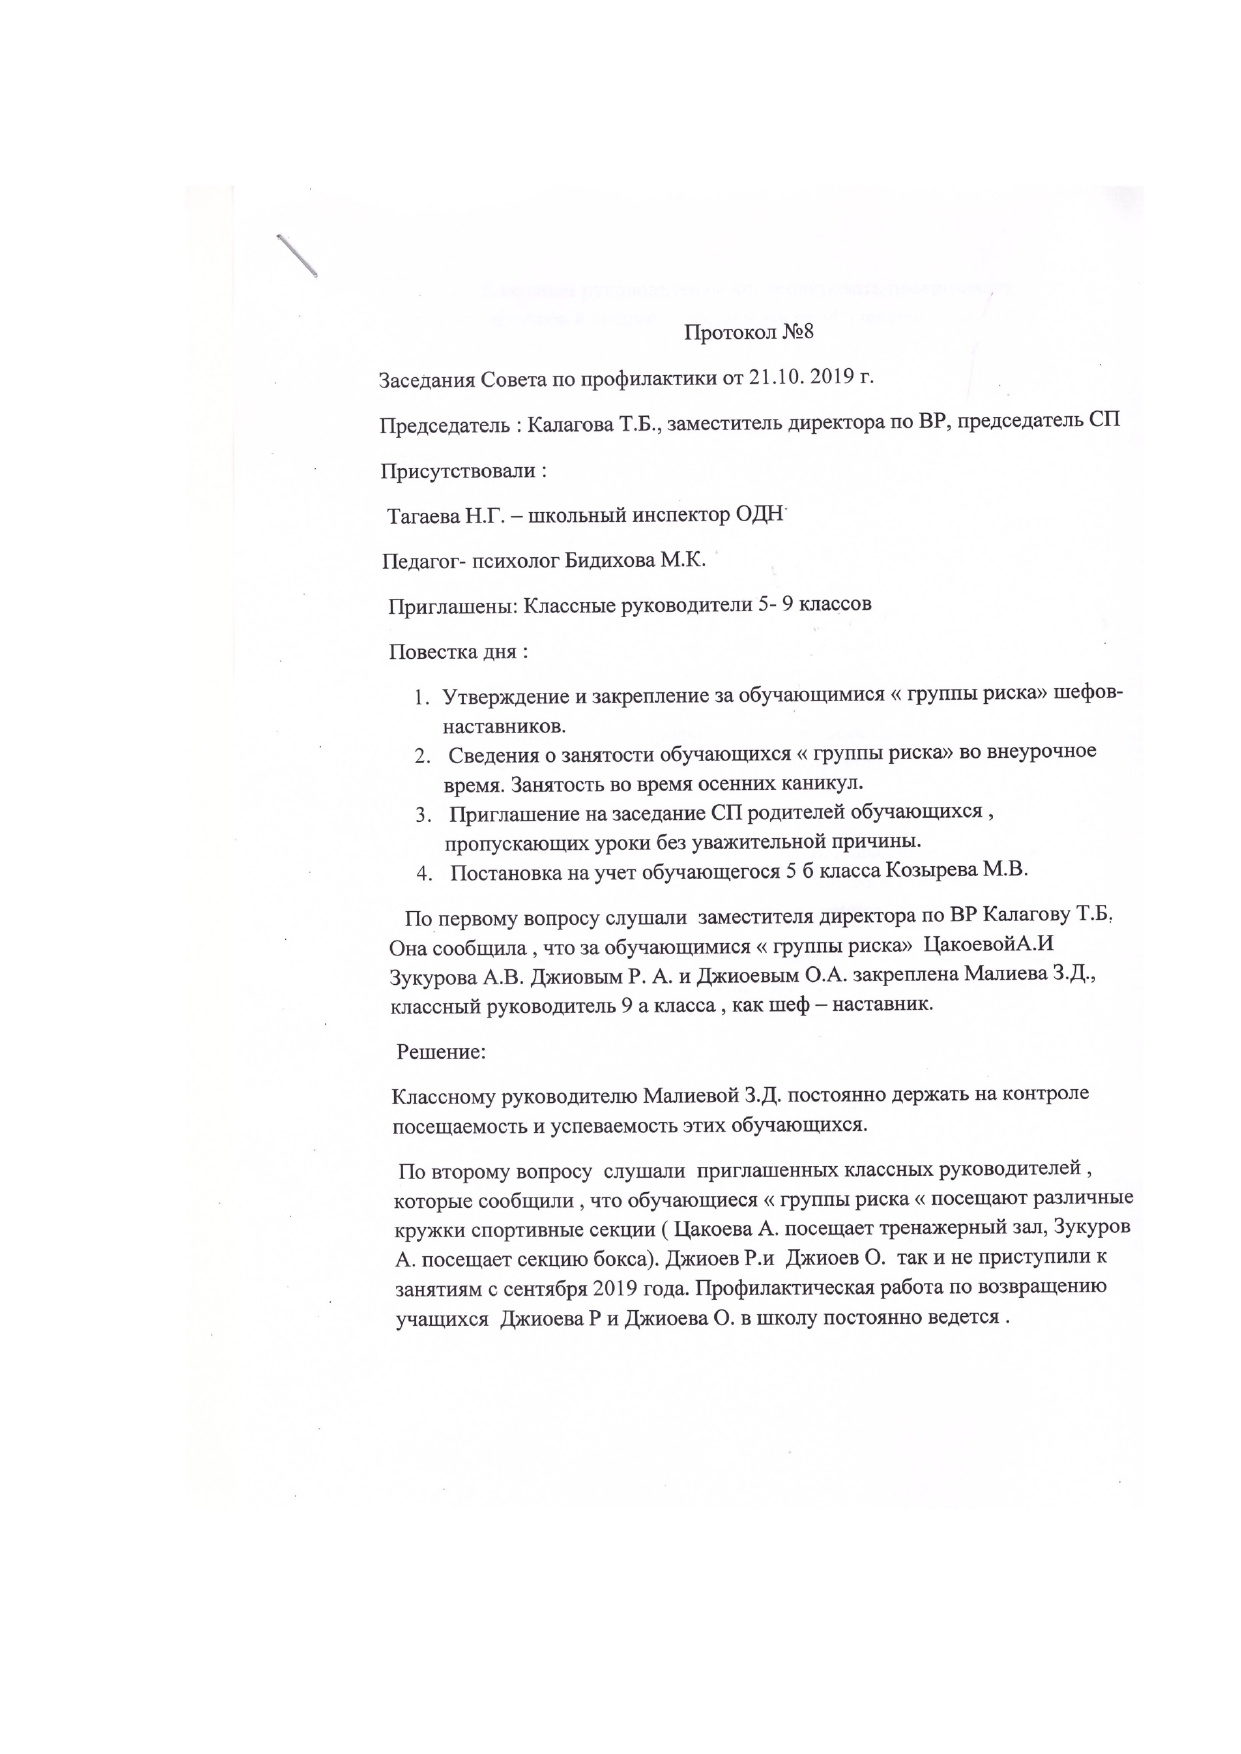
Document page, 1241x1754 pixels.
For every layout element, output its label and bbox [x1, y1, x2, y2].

picture [177, 177, 1152, 1517]
